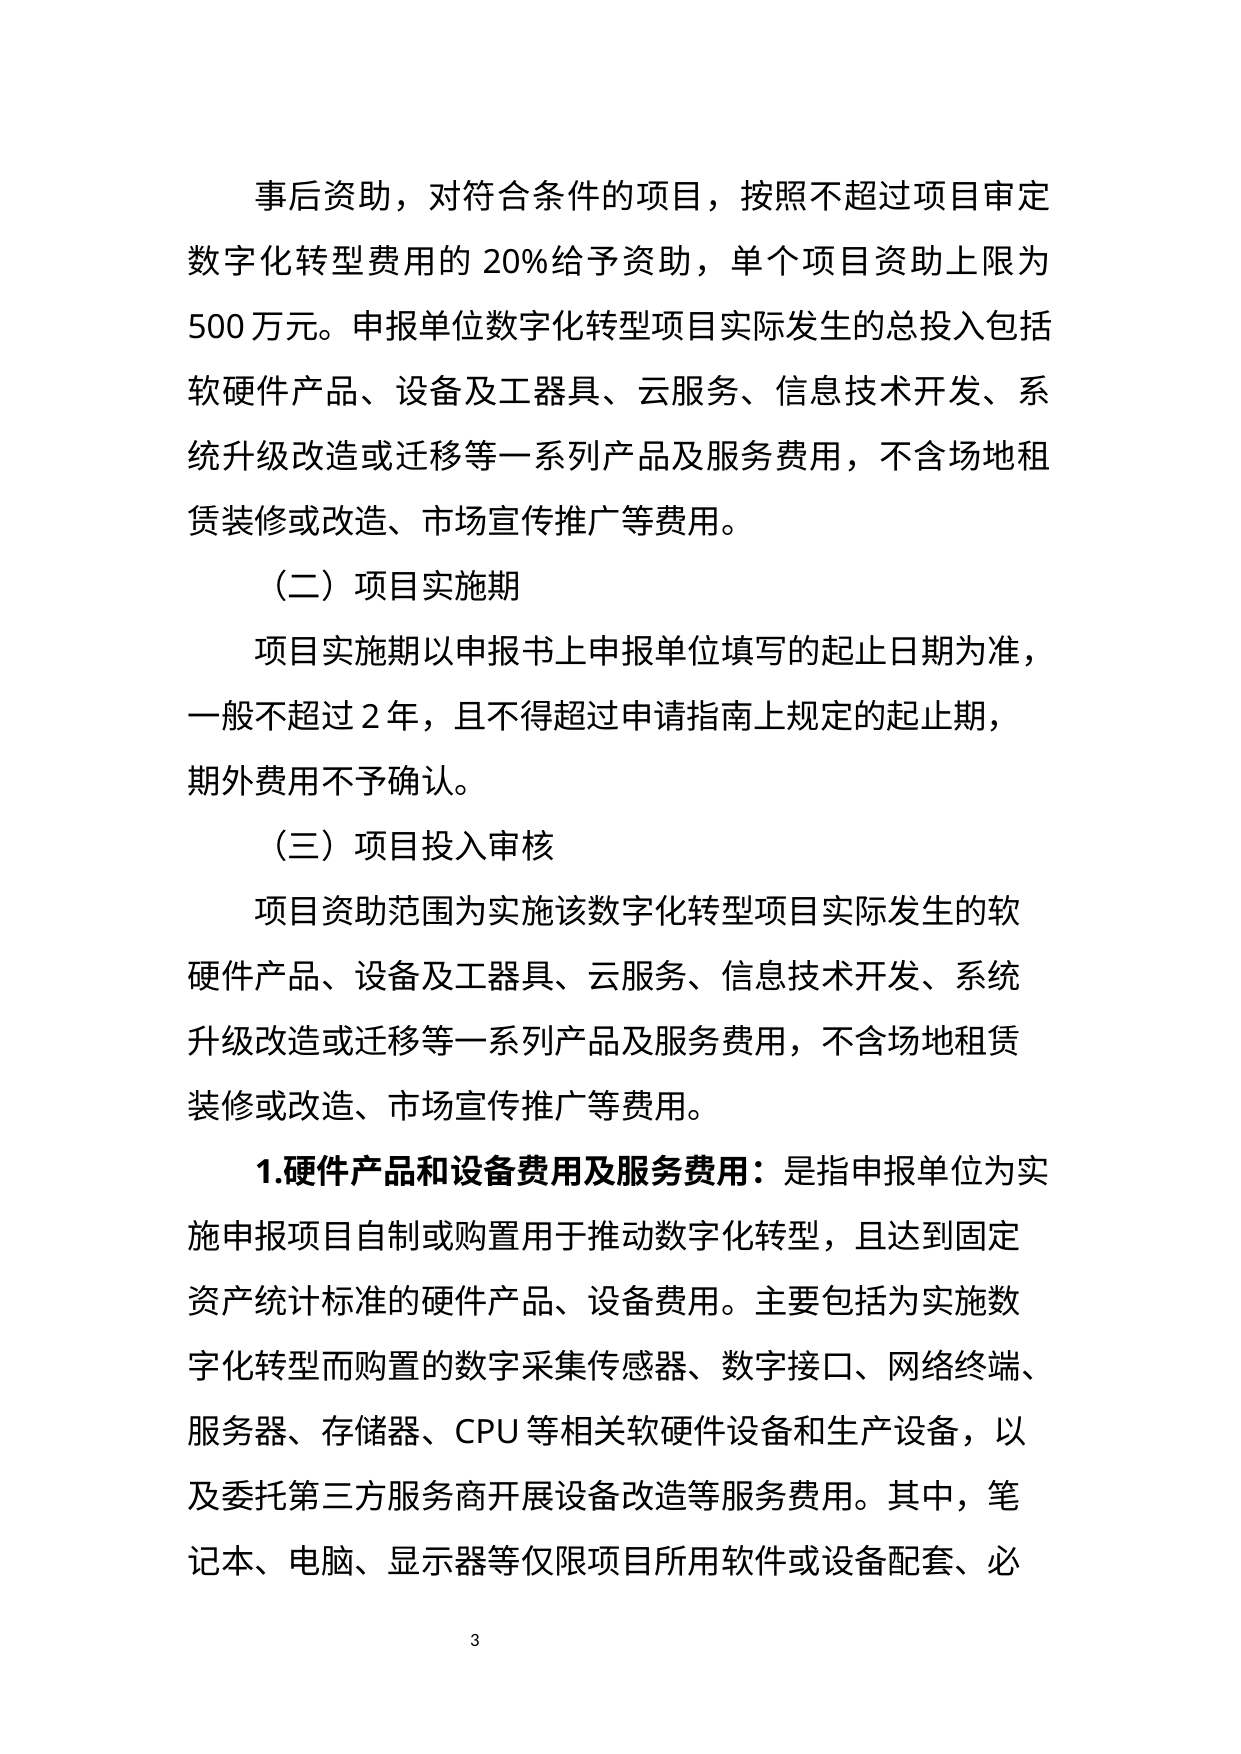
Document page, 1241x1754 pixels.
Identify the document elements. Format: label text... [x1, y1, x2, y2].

text 项目实施期以申报书上申报单位填写的起止日期为准，一般不超过2年，且不得超过申请指南上规定的起止期，期外费用不予确认。 [187, 617, 1053, 812]
text 事后资助，对符合条件的项目，按照不超过项目审定数字化转型费用的20%给予资助，单个项目资助上限为500万元。申报单位数字化转型项目实际发生的总投入包括软硬件产品、设备及工器具、云服务、信息技术开发、系统升级改造或迁移等一系列产品及服务费用，不含场地租赁装修或改造、市场宣传推广等费用。 [187, 162, 1053, 552]
subtitle （二）项目实施期 [187, 552, 1053, 617]
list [187, 1137, 1053, 1592]
subtitle （三）项目投入审核 [187, 812, 1053, 877]
subtitle 项目资助范围为实施该数字化转型项目实际发生的软硬件产品、设备及工器具、云服务、信息技术开发、系统升级改造或迁移等一系列产品及服务费用，不含场地租赁装修或改造、市场宣传推广等费用。 [187, 877, 1053, 1137]
